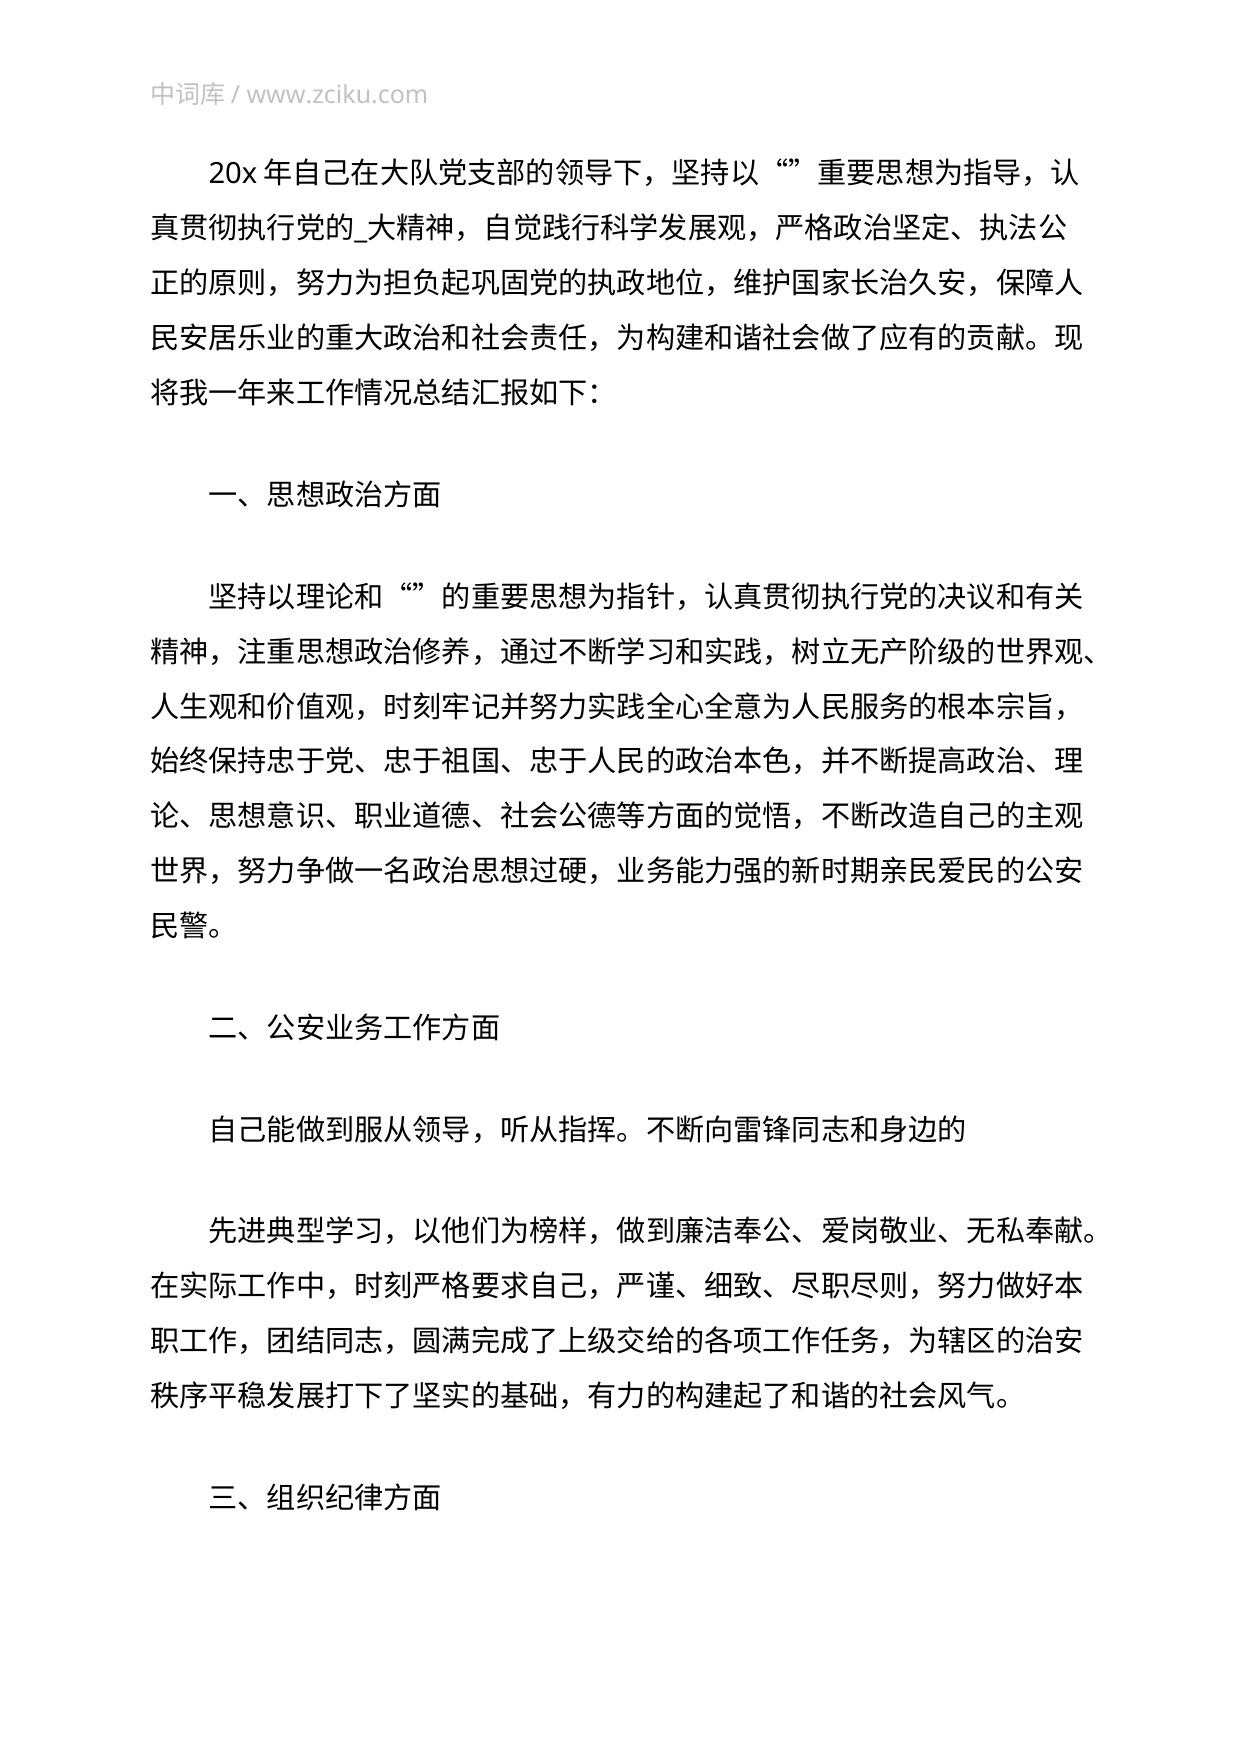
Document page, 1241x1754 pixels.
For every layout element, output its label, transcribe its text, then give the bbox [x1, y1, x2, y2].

text 坚持以理论和“”的重要思想为指针，认真贯彻执行党的决议和有关精神，注重思想政治修养，通过不断学习和实践，树立无产阶级的世界观、人生观和价值观，时刻牢记并努力实践全心全意为人民服务的根本宗旨，始终保持忠于党、忠于祖国、忠于人民的政治本色，并不断提高政治、理论、思想意识、职业道德、社会公德等方面的觉悟，不断改造自己的主观世界，努力争做一名政治思想过硬，业务能力强的新时期亲民爱民的公安民警。 [150, 573, 1090, 945]
text 一、思想政治方面 [150, 472, 1090, 514]
text 20x年自己在大队党支部的领导下，坚持以“”重要思想为指导，认真贯彻执行党的_大精神，自觉践行科学发展观，严格政治坚定、执法公正的原则，努力为担负起巩固党的执政地位，维护国家长治久安，保障人民安居乐业的重大政治和社会责任，为构建和谐社会做了应有的贡献。现将我一年来工作情况总结汇报如下： [150, 150, 1090, 412]
text 三、组织纪律方面 [150, 1474, 1090, 1517]
text 自己能做到服从领导，听从指挥。不断向雷锋同志和身边的 [150, 1106, 1090, 1148]
text 二、公安业务工作方面 [150, 1004, 1090, 1047]
text 先进典型学习，以他们为榜样，做到廉洁奉公、爱岗敬业、无私奉献。在实际工作中，时刻严格要求自己，严谨、细致、尽职尽则，努力做好本职工作，团结同志，圆满完成了上级交给的各项工作任务，为辖区的治安秩序平稳发展打下了坚实的基础，有力的构建起了和谐的社会风气。 [150, 1208, 1090, 1415]
